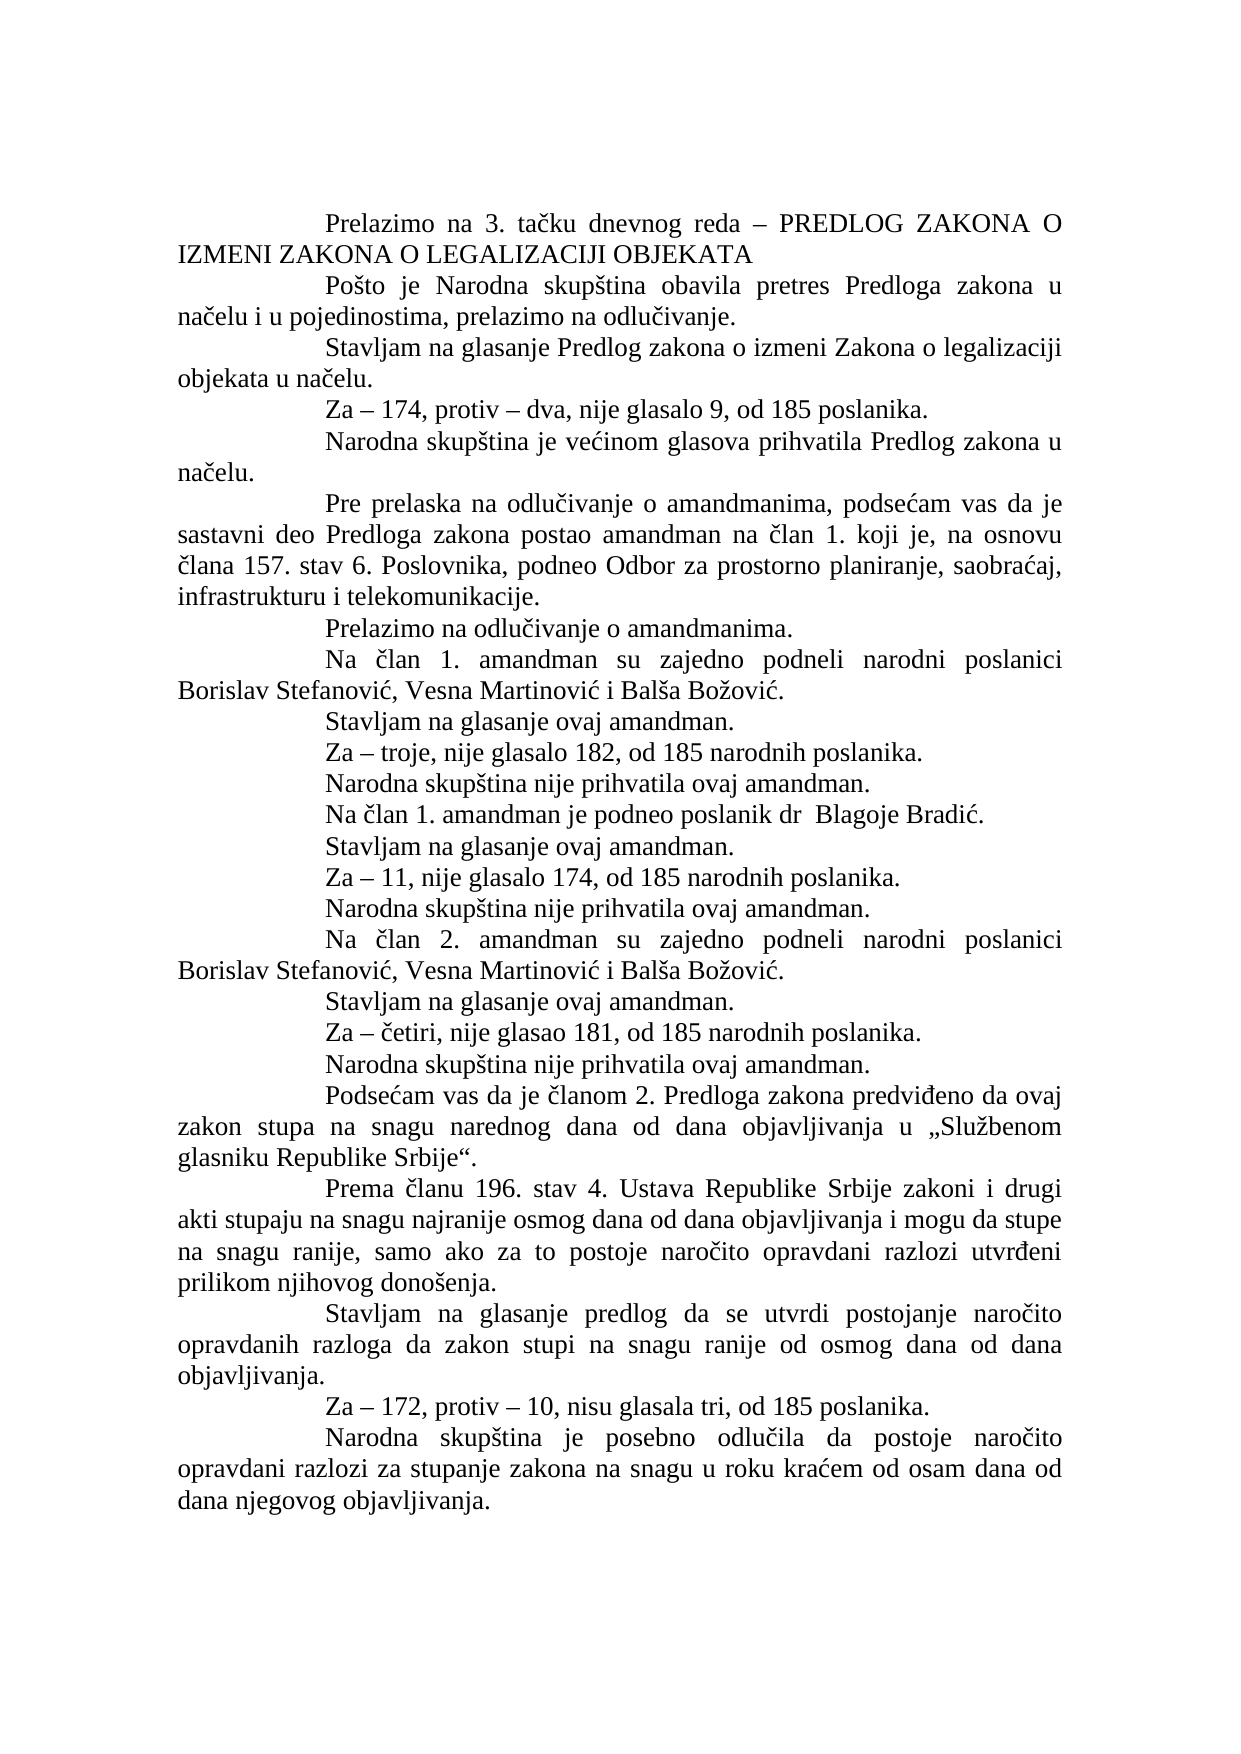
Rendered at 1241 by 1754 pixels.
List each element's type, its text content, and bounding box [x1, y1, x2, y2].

text Prelazimo na 3. tačku dnevnog reda – PREDLOG ZAKONA O IZMENI ZAKONA O LEGALIZACIJI OBJEKATA [177, 207, 1063, 269]
text Narodna skupština je posebno odlučila da postoje naročito opravdani razlozi za stupanje zakona na snagu u roku kraćem od osam dana od dana njegovog objavljivanja. [177, 1421, 1063, 1515]
text Za – četiri, nije glasao 181, od 185 narodnih poslanika. [177, 1017, 1063, 1048]
text Stavljam na glasanje ovaj amandman. [177, 985, 1063, 1017]
text Podsećam vas da je članom 2. Predloga zakona predviđeno da ovaj zakon stupa na snagu narednog dana od dana objavljivanja u „Službenom glasniku Republike Srbije“. [177, 1079, 1063, 1172]
text Stavljam na glasanje Predlog zakona o izmeni Zakona o legalizaciji objekata u načelu. [177, 331, 1063, 394]
text Na član 2. amandman su zajedno podneli narodni poslanici Borislav Stefanović, Vesna Martinović i Balša Božović. [177, 923, 1063, 985]
text Stavljam na glasanje ovaj amandman. [177, 830, 1063, 861]
text Narodna skupština je većinom glasova prihvatila Predlog zakona u načelu. [177, 425, 1063, 487]
text Za – troje, nije glasalo 182, od 185 narodnih poslanika. [177, 736, 1063, 767]
text Za – 11, nije glasalo 174, od 185 narodnih poslanika. [177, 861, 1063, 892]
text Narodna skupština nije prihvatila ovaj amandman. [177, 892, 1063, 923]
text Pre prelaska na odlučivanje o amandmanima, podsećam vas da je sastavni deo Predloga zakona postao amandman na član 1. koji je, na osnovu člana 157. stav 6. Poslovnika, podneo Odbor za prostorno planiranje, saobraćaj, infrastrukturu i telekomunikacije. [177, 487, 1063, 612]
text Za – 172, protiv – 10, nisu glasala tri, od 185 poslanika. [177, 1390, 1063, 1421]
text Narodna skupština nije prihvatila ovaj amandman. [177, 767, 1063, 798]
text Na član 1. amandman su zajedno podneli narodni poslanici Borislav Stefanović, Vesna Martinović i Balša Božović. [177, 643, 1063, 705]
text Za – 174, protiv – dva, nije glasalo 9, od 185 poslanika. [177, 394, 1063, 425]
text Na član 1. amandman je podneo poslanik dr Blagoje Bradić. [177, 798, 1063, 830]
text Stavljam na glasanje predlog da se utvrdi postojanje naročito opravdanih razloga da zakon stupi na snagu ranije od osmog dana od dana objavljivanja. [177, 1297, 1063, 1390]
text Pošto je Narodna skupština obavila pretres Predloga zakona u načelu i u pojedinostima, prelazimo na odlučivanje. [177, 269, 1063, 331]
text Stavljam na glasanje ovaj amandman. [177, 705, 1063, 736]
text Prema članu 196. stav 4. Ustava Republike Srbije zakoni i drugi akti stupaju na snagu najranije osmog dana od dana objavljivanja i mogu da stupe na snagu ranije, samo ako za to postoje naročito opravdani razlozi utvrđeni prilikom njihovog donošenja. [177, 1172, 1063, 1297]
text Prelazimo na odlučivanje o amandmanima. [177, 612, 1063, 643]
text Narodna skupština nije prihvatila ovaj amandman. [177, 1048, 1063, 1079]
